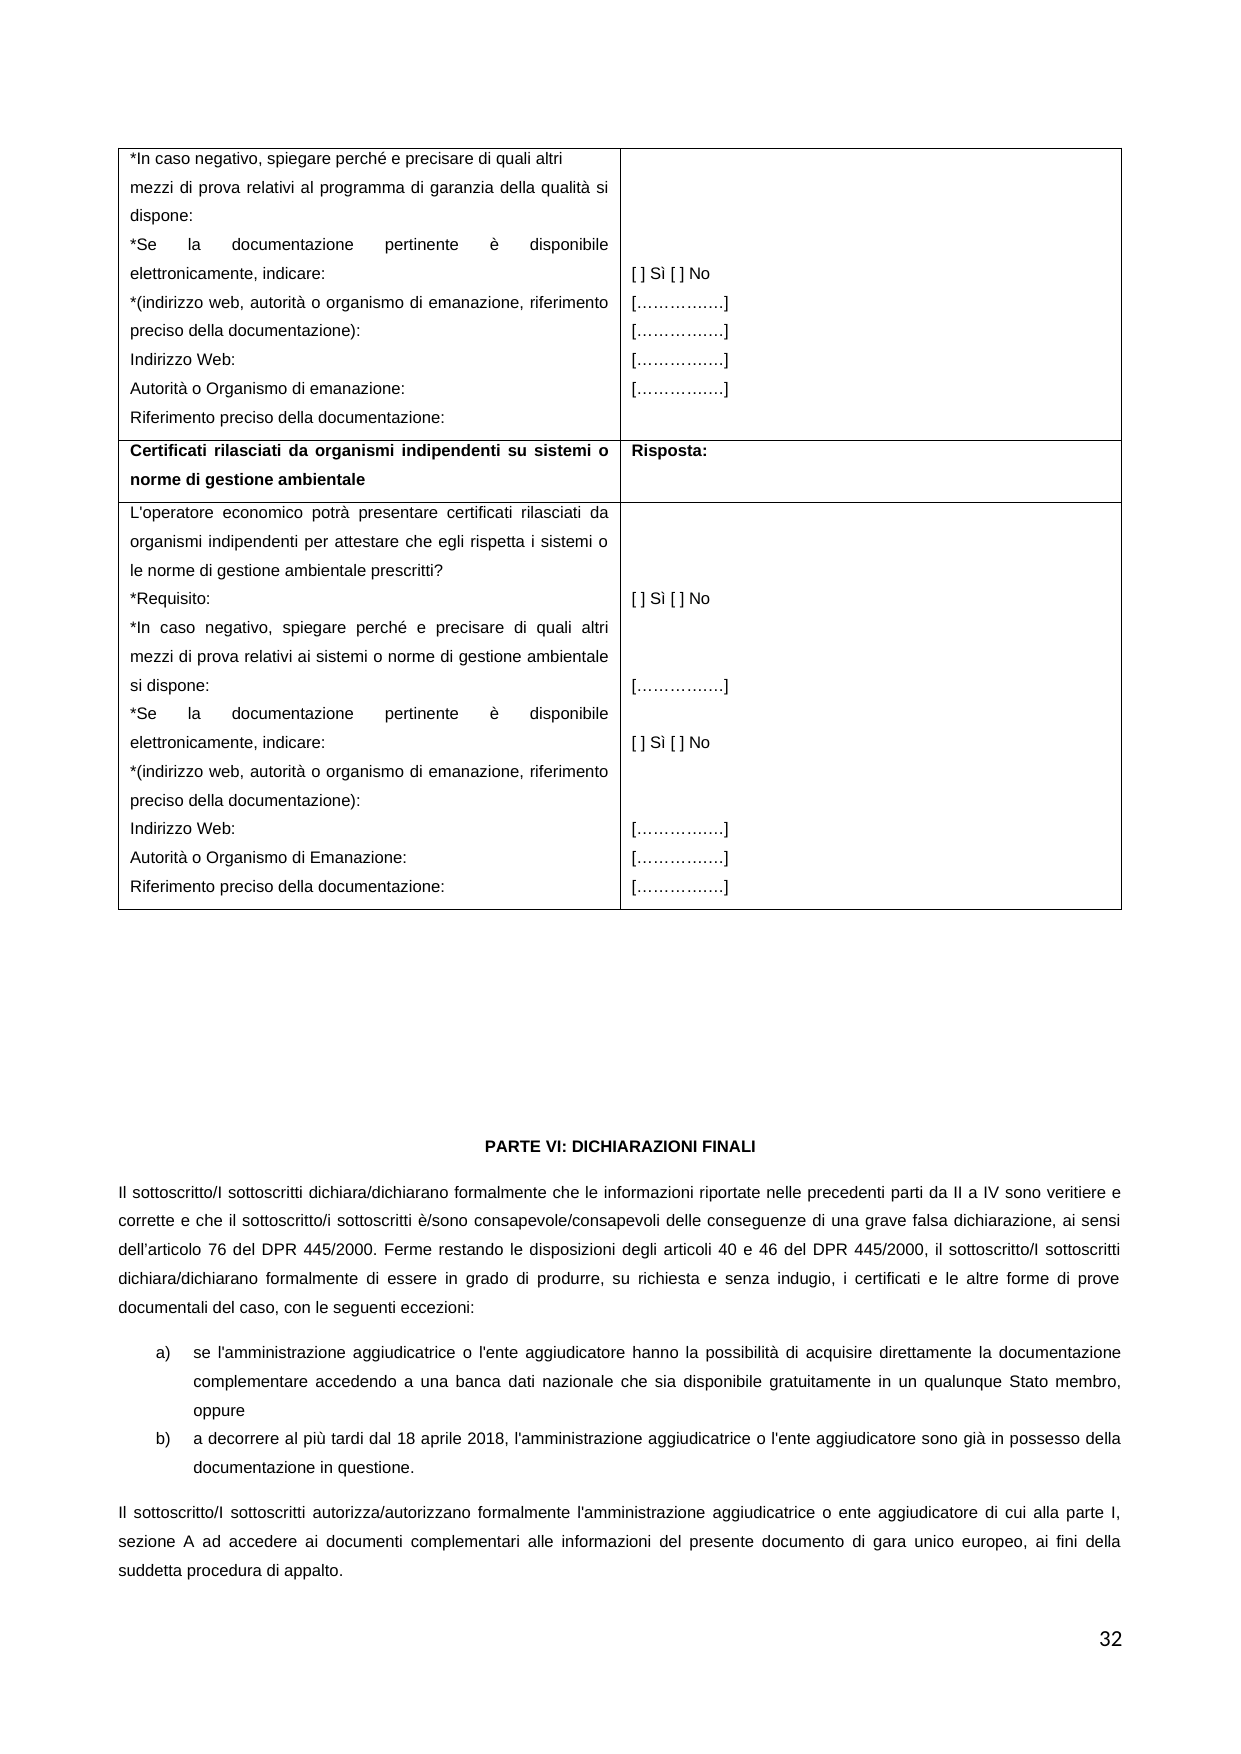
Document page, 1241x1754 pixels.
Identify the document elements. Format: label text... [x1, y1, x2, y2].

table_cell [ ] Sì [ ] No [………….…] [ ] Sì [ ] No [………….…] [………….…] [………….…] [621, 503, 1121, 909]
table_cell Certificati rilasciati da organismi indipendenti su sistemi o norme di gestione ambientale [119, 441, 620, 502]
list se l'amministrazione aggiudicatrice o l'ente aggiudicatore hanno la possibilità di acquisire direttamente la documentazione complementare accedendo a una banca dati nazionale che sia disponibile gratuitamente in un qualunque Stato membro, oppure [156, 1343, 1122, 1419]
table_cell Risposta: [621, 441, 1121, 502]
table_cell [621, 149, 1121, 440]
text PARTE VI: DICHIARAZIONI FINALI [118, 1137, 1122, 1156]
list a decorrere al più tardi dal 18 aprile 2018, l'amministrazione aggiudicatrice o l'ente aggiudicatore sono già in possesso della documentazione in questione. [156, 1429, 1122, 1477]
table_cell L'operatore economico potrà presentare certificati rilasciati da organismi indipendenti per attestare che egli rispetta i sistemi o le norme di gestione ambientale prescritti? *Requisito: *In caso negativo, spiegare perché e precisare di quali altri mezzi di prova relativi ai sistemi o norme di gestione ambientale si dispone: *Se la documentazione pertinente è disponibile elettronicamente, indicare: *(indirizzo web, autorità o organismo di emanazione, riferimento preciso della documentazione): Indirizzo Web: Autorità o Organismo di Emanazione: Riferimento preciso della documentazione: [119, 503, 620, 909]
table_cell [119, 149, 620, 440]
text Il sottoscritto/I sottoscritti dichiara/dichiarano formalmente che le informazioni riportate nelle precedenti parti da II a IV sono veritiere e corrette e che il sottoscritto/i sottoscritti è/sono consapevole/consapevoli delle conseguenze di una grave falsa dichiarazione, ai sensi dell’articolo 76 del DPR 445/2000. Ferme restando le disposizioni degli articoli 40 e 46 del DPR 445/2000, il sottoscritto/I sottoscritti dichiara/dichiarano formalmente di essere in grado di produrre, su richiesta e senza indugio, i certificati e le altre forme di prove documentali del caso, con le seguenti eccezioni: [118, 1182, 1122, 1317]
text Il sottoscritto/I sottoscritti autorizza/autorizzano formalmente l'amministrazione aggiudicatrice o ente aggiudicatore di cui alla parte I, sezione A ad accedere ai documenti complementari alle informazioni del presente documento di gara unico europeo, ai fini della suddetta procedura di appalto. [118, 1503, 1122, 1580]
